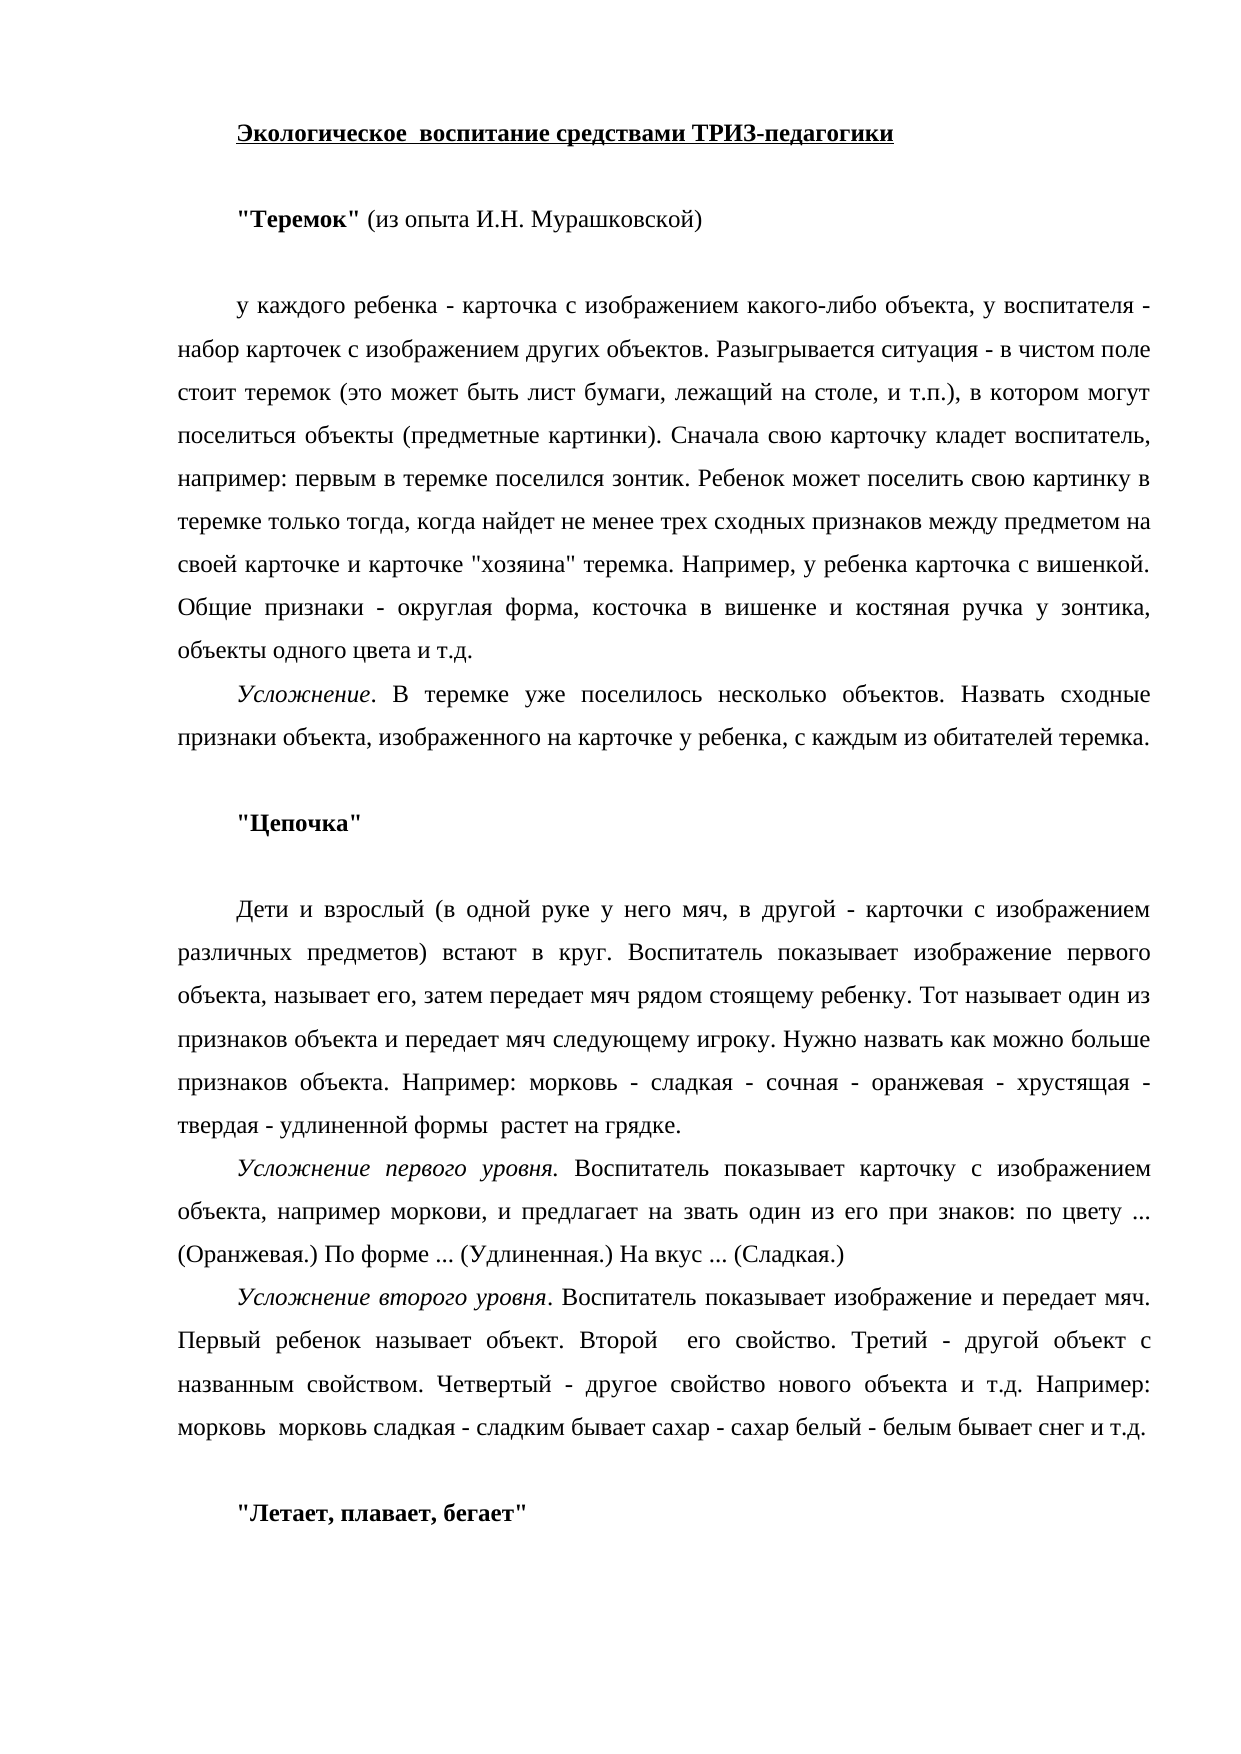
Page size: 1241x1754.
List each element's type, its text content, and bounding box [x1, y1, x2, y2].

text Дети и взрослый (в одной руке у него мяч, в другой - карточки с изображением различных предметов) встают в круг. Воспитатель показывает изображение первого объекта, называет его, затем передает мяч рядом стоящему ребенку. Тот называет один из признаков объекта и передает мяч следующему игроку. Нужно назвать как можно больше признаков объекта. Например: морковь - сладкая - сочная - оранжевая - хрустящая - твердая - удлиненной формы ­ растет на грядке. [177, 894, 1152, 1139]
text "Теремок" (из опыта И.Н. Мурашковской) [177, 204, 1152, 233]
text Усложнение. В теремке уже поселилось несколько объектов. Назвать сходные признаки объекта, изображенного на карточке у ребенка, с каждым из обитателей теремка. [177, 679, 1152, 751]
text Усложнение первого уровня. Воспитатель показывает карточку с изображением объекта, например моркови, и предлагает на­ звать один из его при знаков: по цвету ... (Оранжевая.) По форме ... (Удлиненная.) На вкус ... (Сладкая.) [177, 1153, 1152, 1268]
text "Цепочка" [177, 808, 1152, 837]
text Экологическое воспитание средствами ТРИЗ-педагогики [177, 118, 1152, 147]
text Усложнение второго уровня. Воспитатель показывает изображение и передает мяч. Первый ребенок называет объект. Второй ­ его свойство. Третий - другой объект с названным свойством. Четвертый - другое свойство нового объекта и т.д. Например: морковь ­ морковь сладкая - сладким бывает сахар - сахар белый - белым бывает снег и т.д. [177, 1282, 1152, 1441]
text у каждого ребенка - карточка с изображением какого-либо объекта, у воспитателя - набор карточек с изображением других объектов. Разыгрывается ситуация - в чистом поле стоит теремок (это может быть лист бумаги, лежащий на столе, и т.п.), в котором могут поселиться объекты (предметные картинки). Сначала свою карточку кладет воспитатель, например: первым в теремке поселился зонтик. Ребенок может поселить свою картинку в теремке только тогда, когда найдет не менее трех сходных признаков между предметом на своей карточке и карточке "хозяина" теремка. Например, у ребенка карточка с вишенкой. Общие признаки - округлая форма, косточка в вишенке и костяная ручка у зонтика, объекты одного цвета и т.д. [177, 291, 1152, 664]
text "Летает, плавает, бегает" [177, 1498, 1152, 1527]
